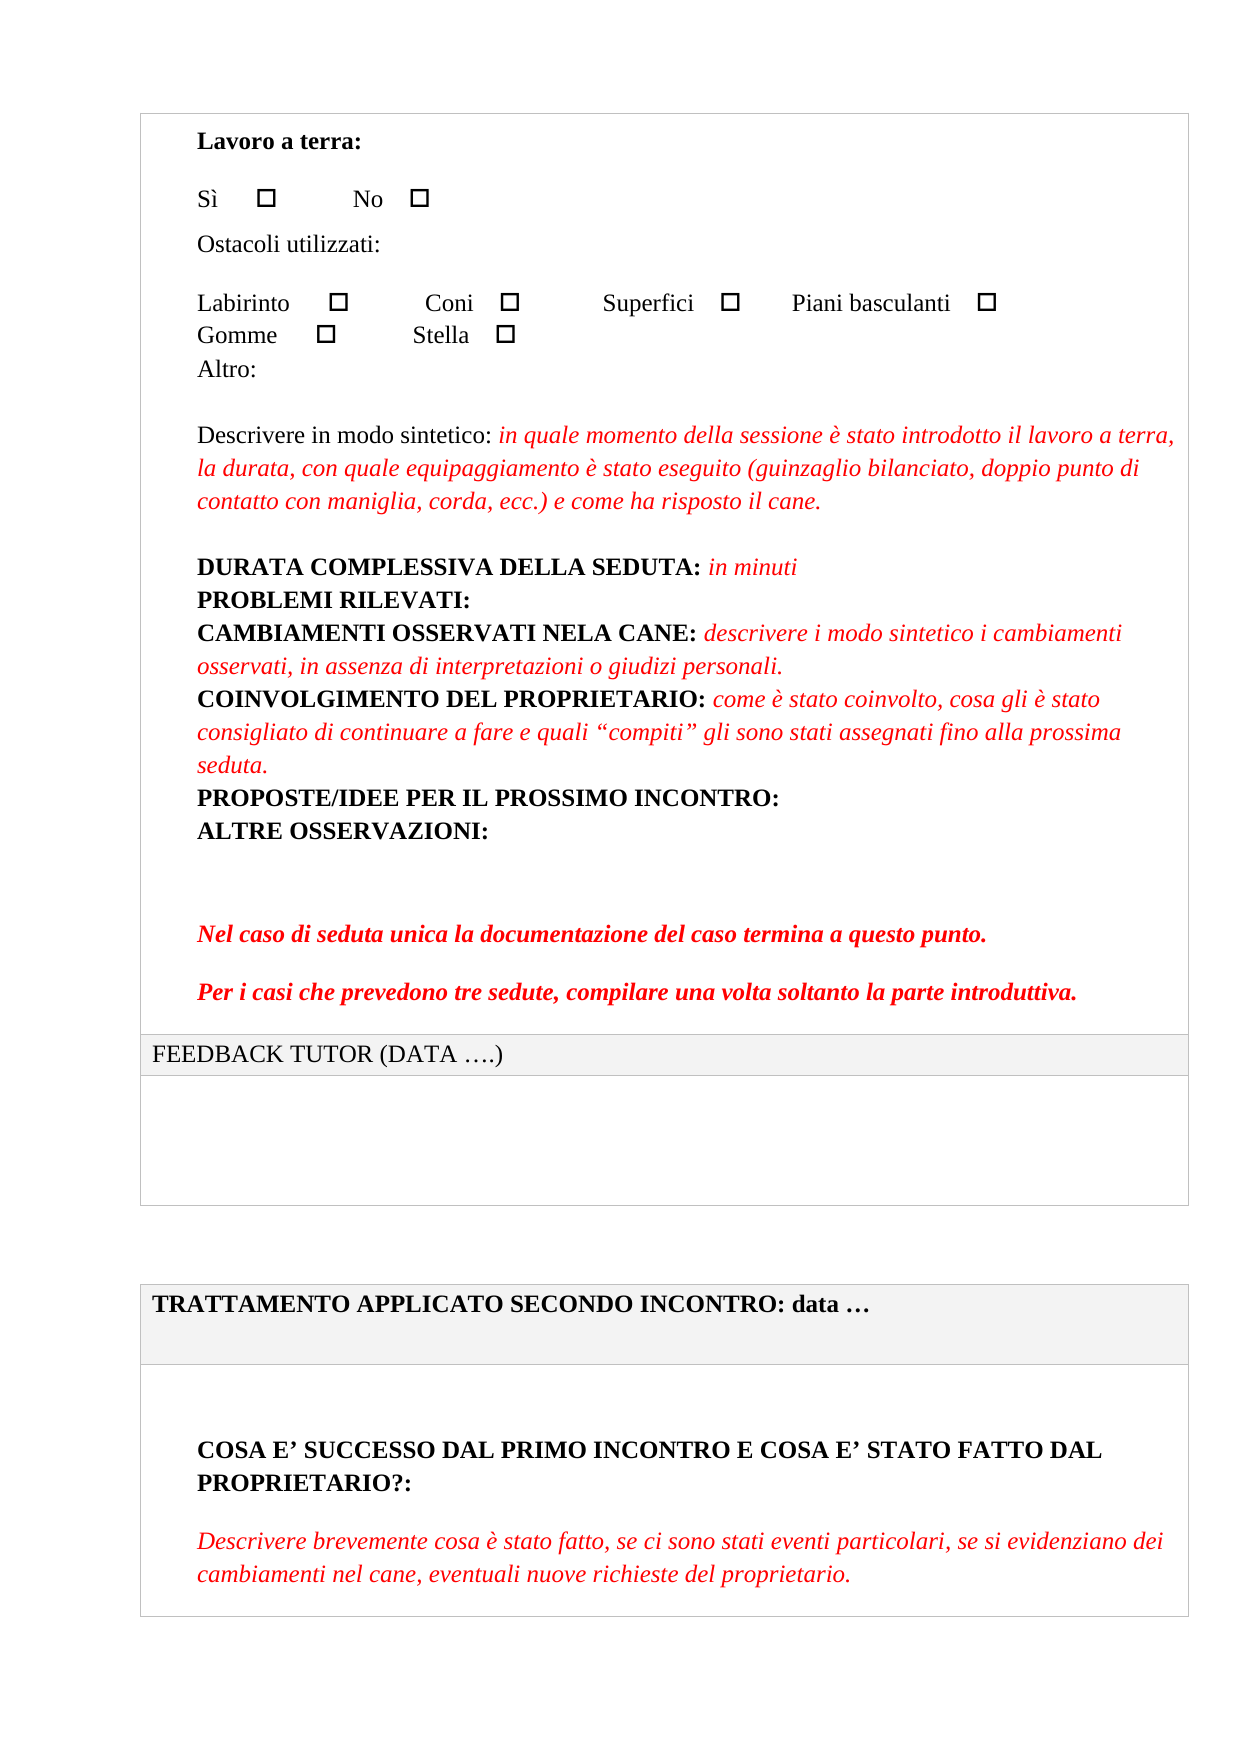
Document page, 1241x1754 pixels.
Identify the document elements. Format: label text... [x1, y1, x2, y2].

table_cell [141, 1365, 1188, 1616]
table_cell [141, 1076, 1188, 1204]
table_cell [141, 114, 1188, 1034]
table_header TRATTAMENTO APPLICATO SECONDO INCONTRO: data … [141, 1285, 1188, 1364]
table_cell FEEDBACK TUTOR (Data ….) [141, 1035, 1188, 1075]
